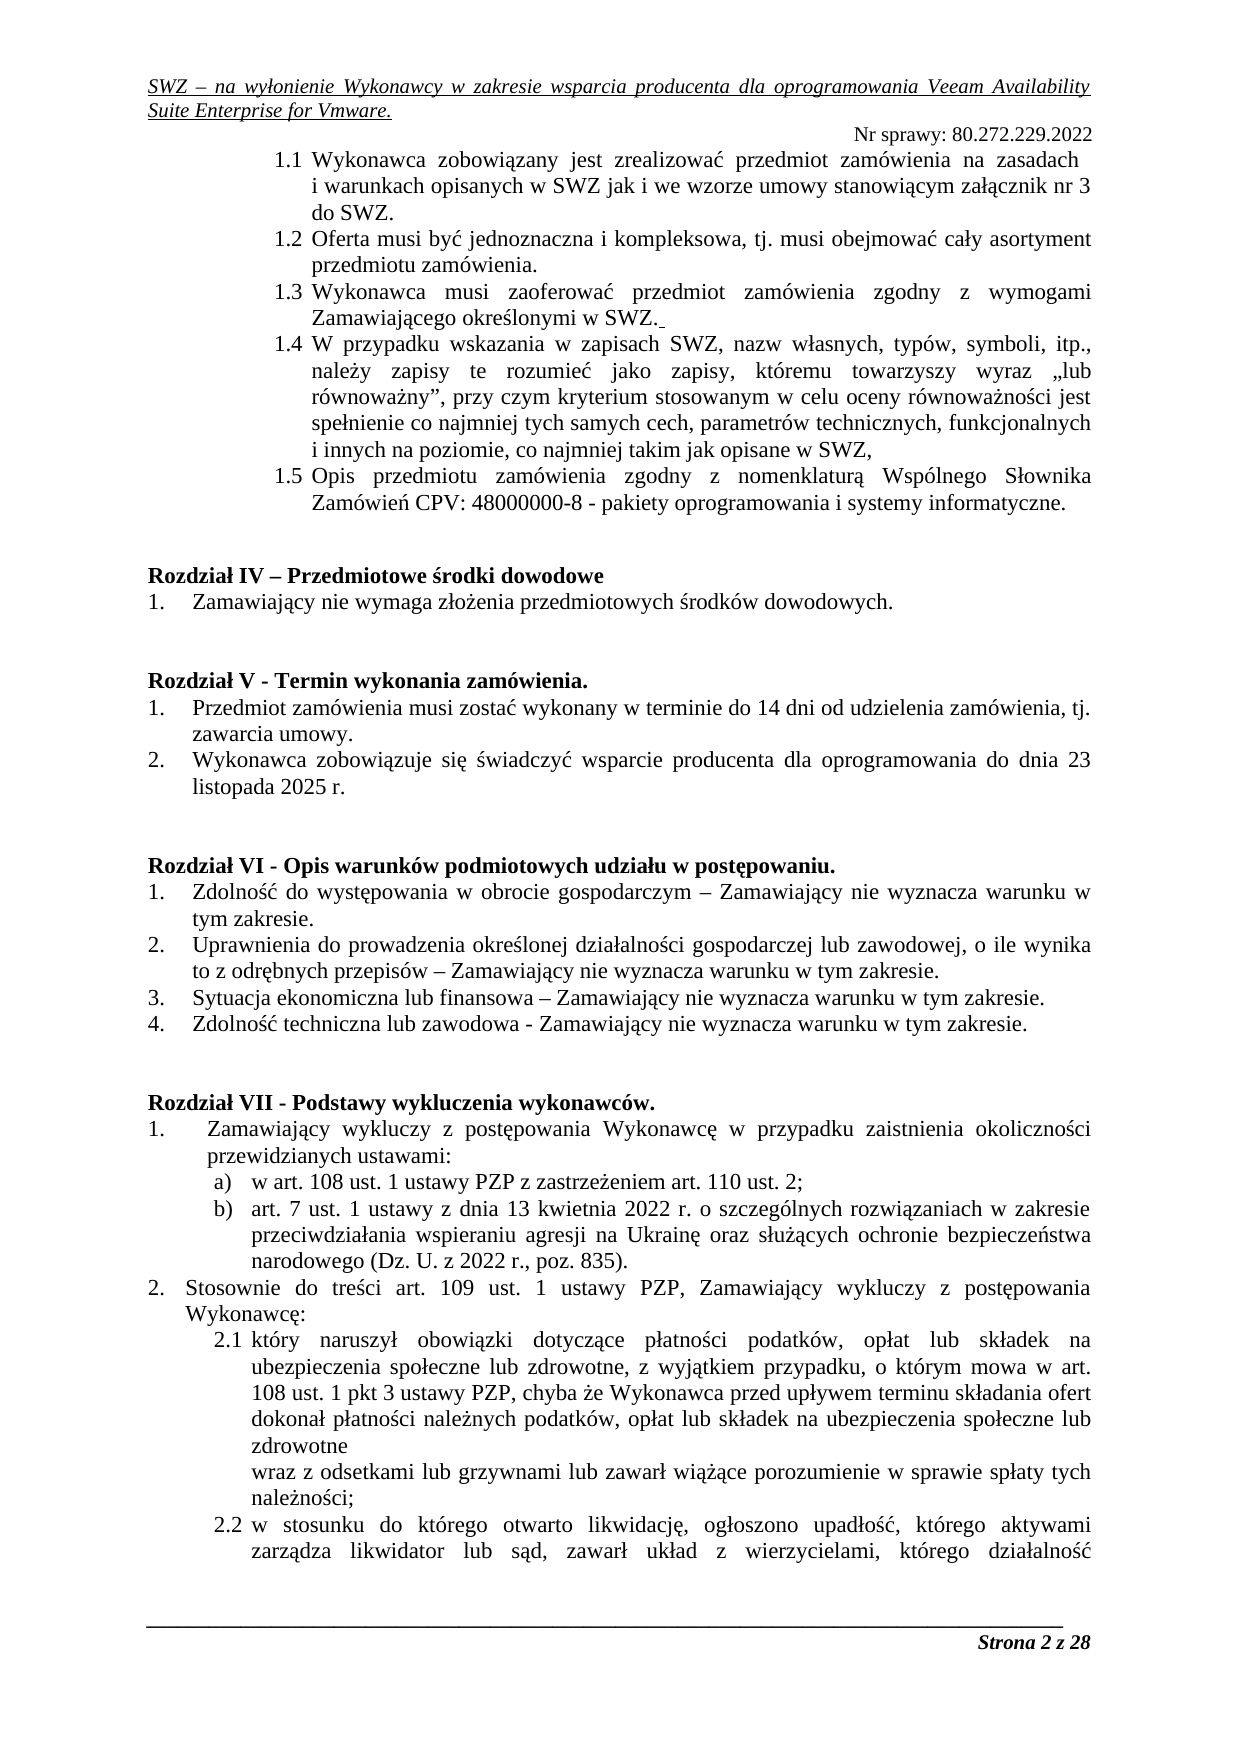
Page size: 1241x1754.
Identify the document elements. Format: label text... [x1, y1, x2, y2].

list Przedmiot zamówienia musi zostać wykonany w terminie do 14 dni od udzielenia zamówienia, tj. zawarcia umowy. [148, 694, 1092, 747]
list Sytuacja ekonomiczna lub finansowa – Zamawiający nie wyznacza warunku w tym zakresie. [148, 984, 1092, 1010]
list Wykonawca musi zaoferować przedmiot zamówienia zgodny z wymogami Zamawiającego określonymi w SWZ. [274, 278, 1092, 330]
list Uprawnienia do prowadzenia określonej działalności gospodarczej lub zawodowej, o ile wynika to z odrębnych przepisów – Zamawiający nie wyznacza warunku w tym zakresie. [148, 931, 1092, 984]
list Stosownie do treści art. 109 ust. 1 ustawy PZP, Zamawiający wykluczy z postępowania Wykonawcę: [148, 1274, 1092, 1326]
text Rozdział VII - Podstawy wykluczenia wykonawców. [148, 1089, 1092, 1116]
list Zdolność do występowania w obrocie gospodarczym – Zamawiający nie wyznacza warunku w tym zakresie. [148, 878, 1092, 931]
list w art. 108 ust. 1 ustawy PZP z zastrzeżeniem art. 110 ust. 2; [214, 1168, 1092, 1194]
text Rozdział V - Termin wykonania zamówienia. [148, 667, 1092, 694]
list Wykonawca zobowiązuje się świadczyć wsparcie producenta dla oprogramowania do dnia 23 listopada 2025 r. [148, 747, 1092, 799]
list Oferta musi być jednoznaczna i kompleksowa, tj. musi obejmować cały asortyment przedmiotu zamówienia. [274, 225, 1092, 278]
list Zdolność techniczna lub zawodowa - Zamawiający nie wyznacza warunku w tym zakresie. [148, 1010, 1092, 1036]
list który naruszył obowiązki dotyczące płatności podatków, opłat lub składek na ubezpieczenia społeczne lub zdrowotne, z wyjątkiem przypadku, o którym mowa w art. 108 ust. 1 pkt 3 ustawy PZP, chyba że Wykonawca przed upływem terminu składania ofert dokonał płatności należnych podatków, opłat lub składek na ubezpieczenia społeczne lub zdrowotne wraz z odsetkami lub grzywnami lub zawarł wiążące porozumienie w sprawie spłaty tych należności; [214, 1326, 1092, 1511]
list Zamawiający wykluczy z postępowania Wykonawcę w przypadku zaistnienia okoliczności przewidzianych ustawami: [148, 1116, 1092, 1168]
text Rozdział VI - Opis warunków podmiotowych udziału w postępowaniu. [148, 852, 1092, 878]
list Zamawiający nie wymaga złożenia przedmiotowych środków dowodowych. [148, 588, 1092, 615]
text Rozdział IV – Przedmiotowe środki dowodowe [148, 562, 1092, 588]
list W przypadku wskazania w zapisach SWZ, nazw własnych, typów, symboli, itp., należy zapisy te rozumieć jako zapisy, któremu towarzyszy wyraz „lub równoważny”, przy czym kryterium stosowanym w celu oceny równoważności jest spełnienie co najmniej tych samych cech, parametrów technicznych, funkcjonalnych i innych na poziomie, co najmniej takim jak opisane w SWZ, [274, 330, 1092, 462]
list Wykonawca zobowiązany jest zrealizować przedmiot zamówienia na zasadach i warunkach opisanych w SWZ jak i we wzorze umowy stanowiącym załącznik nr 3 do SWZ. [274, 146, 1092, 225]
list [214, 1511, 1092, 1563]
list art. 7 ust. 1 ustawy z dnia 13 kwietnia 2022 r. o szczególnych rozwiązaniach w zakresie przeciwdziałania wspieraniu agresji na Ukrainę oraz służących ochronie bezpieczeństwa narodowego (Dz. U. z 2022 r., poz. 835). [214, 1194, 1092, 1274]
list Opis przedmiotu zamówienia zgodny z nomenklaturą Wspólnego Słownika Zamówień CPV: 48000000-8 - pakiety oprogramowania i systemy informatyczne. [274, 462, 1092, 515]
